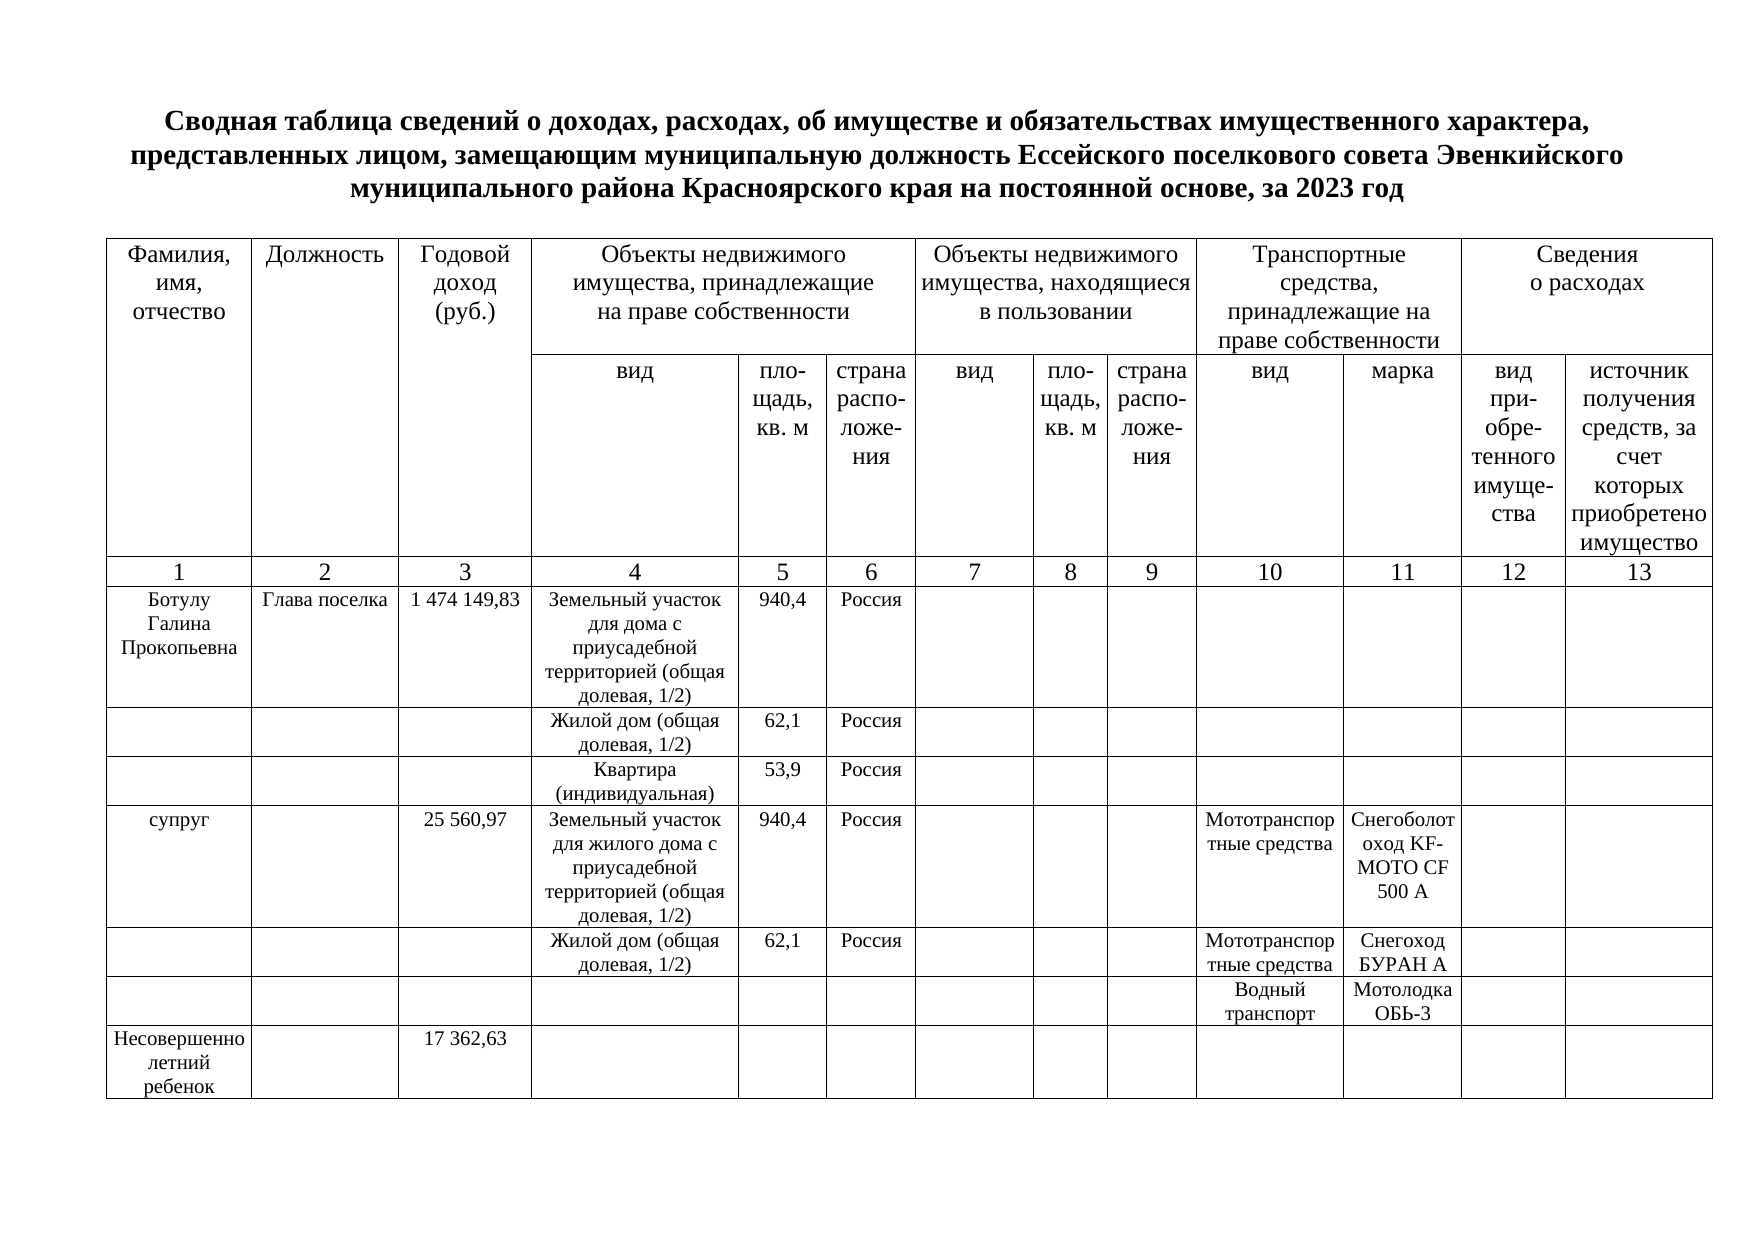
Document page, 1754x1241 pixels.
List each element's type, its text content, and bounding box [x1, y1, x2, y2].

table_cell [916, 757, 1033, 805]
table_cell площадь, кв. м [739, 355, 826, 556]
table_cell 1 [107, 557, 251, 586]
table_cell 13 [1566, 557, 1712, 586]
table_cell [252, 708, 398, 756]
text представленных лицом, замещающим муниципальную должность Ессейского поселкового совета Эвенкийского муниципального района Красноярского края на постоянной основе, за 2023 год [118, 137, 1636, 204]
table_cell 940,4 [739, 587, 826, 707]
text Сводная таблица сведений о доходах, расходах, об имуществе и обязательствах имущественного характера, [118, 103, 1636, 137]
table_cell вид [916, 355, 1033, 556]
table_cell [916, 587, 1033, 707]
table_cell [1034, 587, 1107, 707]
table_cell [252, 928, 398, 976]
table_cell Водный транспорт [1197, 977, 1343, 1025]
table_cell Снегоход БУРАН А [1344, 928, 1461, 976]
table_cell Жилой дом (общая долевая, 1/2) [532, 928, 738, 976]
table_cell [1108, 1026, 1196, 1098]
table_cell Снегоболотоход KF-MOTO CF 500 A [1344, 806, 1461, 927]
table_cell Жилой дом (общая долевая, 1/2) [532, 708, 738, 756]
table_cell Мотолодка ОБЬ-3 [1344, 977, 1461, 1025]
table_cell 17 362,63 [399, 1026, 531, 1098]
table_cell [252, 977, 398, 1025]
table_header Годовой доход (руб.) [399, 239, 531, 556]
table_cell 11 [1344, 557, 1461, 586]
table_cell 1 474 149,83 [399, 587, 531, 707]
table_cell [1462, 757, 1565, 805]
table_cell [399, 708, 531, 756]
table_cell Земельный участок для дома с приусадебной территорией (общая долевая, 1/2) [532, 587, 738, 707]
table_cell 7 [916, 557, 1033, 586]
table_cell [1462, 1026, 1565, 1098]
table_header Объекты недвижимого имущества, находящиеся в пользовании [916, 239, 1196, 354]
table_cell источник получения средств, за счет которых приобретено имущество [1566, 355, 1712, 556]
table_cell [1034, 708, 1107, 756]
table_cell [1034, 928, 1107, 976]
table_cell [1566, 708, 1712, 756]
table_cell [1566, 806, 1712, 927]
table_cell вид [532, 355, 738, 556]
table_cell Мототранспортные средства [1197, 928, 1343, 976]
table_cell [1566, 587, 1712, 707]
table_cell [1108, 757, 1196, 805]
table_cell [1108, 928, 1196, 976]
table_cell [532, 1026, 738, 1098]
table_cell [399, 928, 531, 976]
table_header Фамилия, имя, отчество [107, 239, 251, 556]
table_cell супруг [107, 806, 251, 927]
table_cell [1034, 757, 1107, 805]
table_cell [399, 977, 531, 1025]
table_header Транспортные средства, принадлежащие на праве собственности [1197, 239, 1461, 354]
table_cell [1034, 1026, 1107, 1098]
table_cell 5 [739, 557, 826, 586]
table_cell Мототранспортные средства [1197, 806, 1343, 927]
table_cell [916, 1026, 1033, 1098]
table_cell [1462, 806, 1565, 927]
table_cell [916, 928, 1033, 976]
table_cell 6 [827, 557, 915, 586]
table_cell 62,1 [739, 708, 826, 756]
table_cell [532, 977, 738, 1025]
table_cell Квартира (индивидуальная) [532, 757, 738, 805]
table_cell [107, 757, 251, 805]
table_cell [252, 1026, 398, 1098]
table_cell [1566, 928, 1712, 976]
table_cell [1108, 587, 1196, 707]
table_cell 62,1 [739, 928, 826, 976]
table_cell [1344, 587, 1461, 707]
table_cell [1197, 708, 1343, 756]
table_cell [916, 708, 1033, 756]
table_cell Россия [827, 757, 915, 805]
table_cell [1462, 977, 1565, 1025]
table_header Объекты недвижимого имущества, принадлежащие на праве собственности [532, 239, 915, 354]
table_cell [1462, 708, 1565, 756]
table_cell [827, 1026, 915, 1098]
table_cell Россия [827, 587, 915, 707]
table_header Сведения о расходах [1462, 239, 1712, 354]
table_cell [1108, 977, 1196, 1025]
table_cell [1197, 1026, 1343, 1098]
table_cell Россия [827, 708, 915, 756]
table_cell [1108, 708, 1196, 756]
table_cell [107, 708, 251, 756]
table_cell страна расположения [1108, 355, 1196, 556]
table_cell [252, 806, 398, 927]
table_cell [739, 977, 826, 1025]
table_cell 3 [399, 557, 531, 586]
table_cell [1566, 977, 1712, 1025]
table_cell 9 [1108, 557, 1196, 586]
table_cell [252, 757, 398, 805]
table_cell 8 [1034, 557, 1107, 586]
table_cell Ботулу Галина Прокопьевна [107, 587, 251, 707]
table_cell [107, 977, 251, 1025]
table_cell [1344, 708, 1461, 756]
table_cell вид приобретенного имущества [1462, 355, 1565, 556]
table_cell 12 [1462, 557, 1565, 586]
table_cell [399, 757, 531, 805]
table_cell [1462, 928, 1565, 976]
table_cell 10 [1197, 557, 1343, 586]
table_cell [1566, 757, 1712, 805]
table_cell Земельный участок для жилого дома с приусадебной территорией (общая долевая, 1/2) [532, 806, 738, 927]
table_cell Россия [827, 806, 915, 927]
table_cell [916, 977, 1033, 1025]
table_cell Глава поселка [252, 587, 398, 707]
table_cell [107, 928, 251, 976]
table_cell [1344, 757, 1461, 805]
table_cell [739, 1026, 826, 1098]
table_cell вид [1197, 355, 1343, 556]
table_cell 53,9 [739, 757, 826, 805]
table_cell Несовершеннолетний ребенок [107, 1026, 251, 1098]
table_header Должность [252, 239, 398, 556]
table_cell [1566, 1026, 1712, 1098]
table_cell марка [1344, 355, 1461, 556]
table_cell 2 [252, 557, 398, 586]
table_cell площадь, кв. м [1034, 355, 1107, 556]
table_cell [827, 977, 915, 1025]
table_cell [1197, 587, 1343, 707]
table_cell [1344, 1026, 1461, 1098]
table_cell 25 560,97 [399, 806, 531, 927]
table_cell [1108, 806, 1196, 927]
table_cell 940,4 [739, 806, 826, 927]
table_cell страна расположения [827, 355, 915, 556]
table_cell Россия [827, 928, 915, 976]
table_cell [1197, 757, 1343, 805]
table_cell [1462, 587, 1565, 707]
table_cell 4 [532, 557, 738, 586]
table_cell [916, 806, 1033, 927]
table_cell [1034, 977, 1107, 1025]
table_cell [1034, 806, 1107, 927]
